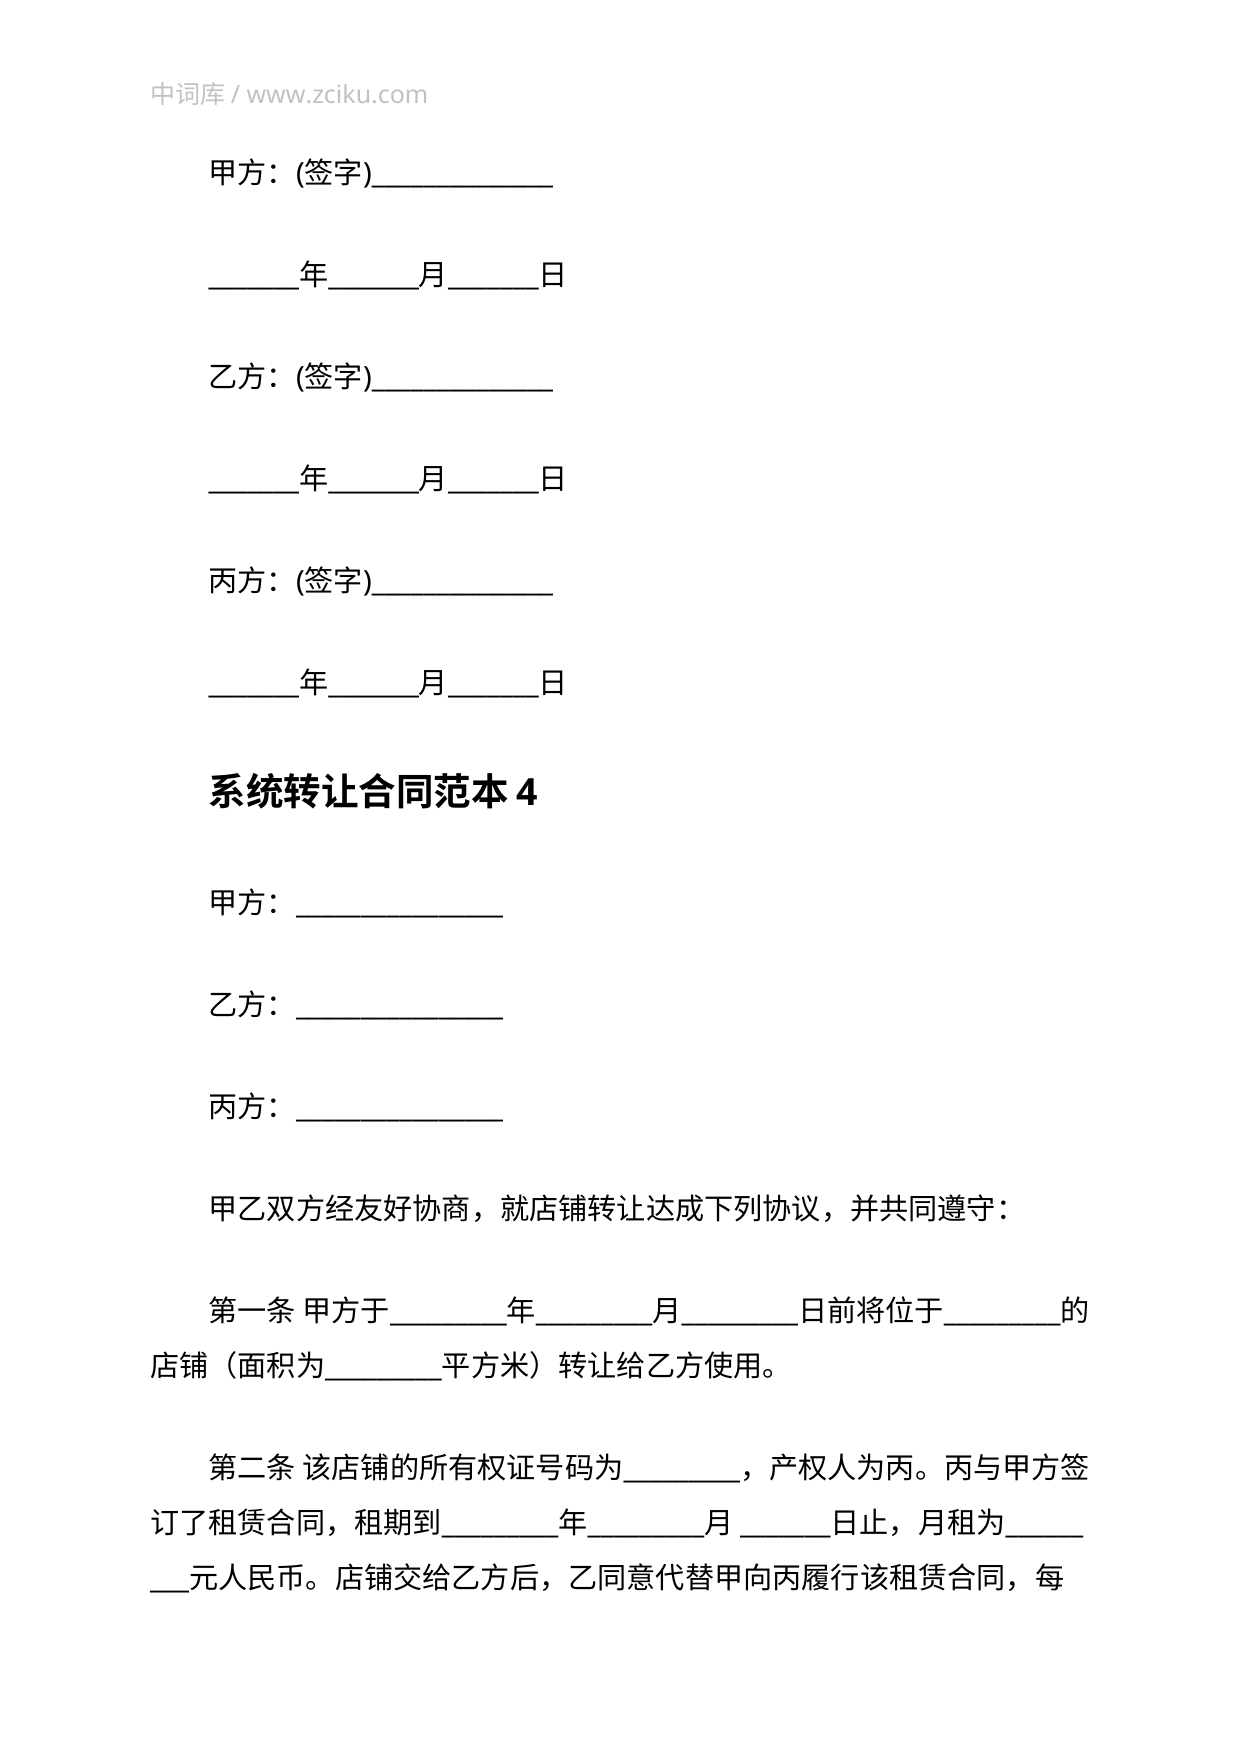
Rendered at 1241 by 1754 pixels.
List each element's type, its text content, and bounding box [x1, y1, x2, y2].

text 系统转让合同范本4 [150, 762, 1090, 816]
text _______年_______月_______日 [150, 456, 1090, 498]
text 丙方：________________ [150, 1083, 1090, 1126]
text 乙方：________________ [150, 981, 1090, 1024]
text _______年_______月_______日 [150, 660, 1090, 702]
text 第一条 甲方于_________年_________月_________日前将位于_________的店铺（面积为_________平方米）转让给乙方使用。 [150, 1287, 1090, 1384]
text 丙方：(签字)______________ [150, 558, 1090, 600]
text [150, 1444, 1090, 1597]
text 甲乙双方经友好协商，就店铺转让达成下列协议，并共同遵守： [150, 1185, 1090, 1228]
text _______年_______月_______日 [150, 252, 1090, 294]
text 甲方：________________ [150, 879, 1090, 922]
text 甲方：(签字)______________ [150, 150, 1090, 192]
text 乙方：(签字)______________ [150, 354, 1090, 396]
